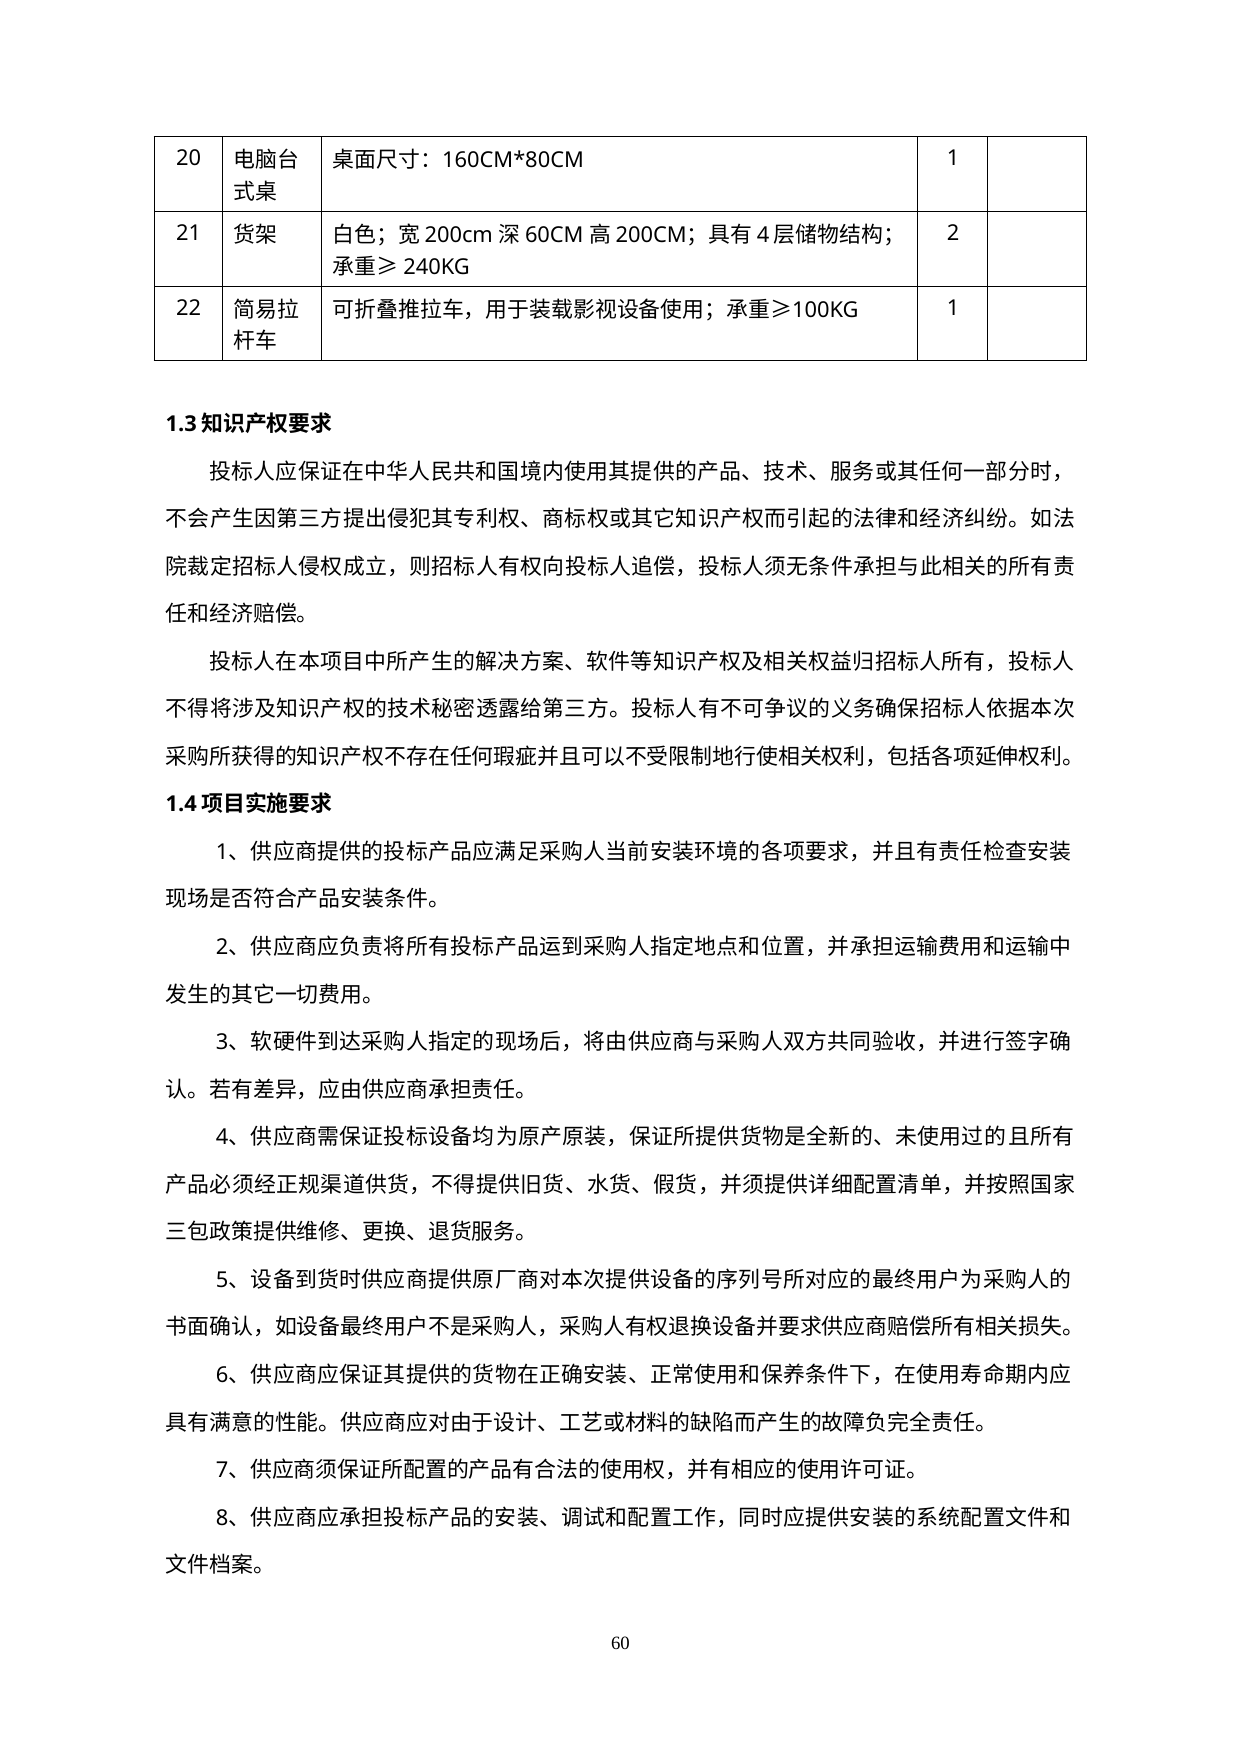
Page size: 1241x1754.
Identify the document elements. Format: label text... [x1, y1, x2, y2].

table_cell 电脑台式桌 [223, 137, 321, 211]
table_cell 22 [155, 287, 222, 360]
text 6、供应商应保证其提供的货物在正确安装、正常使用和保养条件下，在使用寿命期内应具有满意的性能。供应商应对由于设计、工艺或材料的缺陷而产生的故障负完全责任。 [165, 1357, 1075, 1436]
table_cell 21 [155, 212, 222, 286]
table_cell 20 [155, 137, 222, 211]
table_cell 1 [918, 287, 987, 360]
text 2、供应商应负责将所有投标产品运到采购人指定地点和位置，并承担运输费用和运输中发生的其它一切费用。 [165, 929, 1075, 1008]
table_cell 桌面尺寸：160CM*80CM [322, 137, 917, 211]
list 1.4项目实施要求 [165, 786, 1075, 818]
table_cell [988, 137, 1086, 211]
list 投标人应保证在中华人民共和国境内使用其提供的产品、技术、服务或其任何一部分时，不会产生因第三方提出侵犯其专利权、商标权或其它知识产权而引起的法律和经济纠纷。如法院裁定招标人侵权成立，则招标人有权向投标人追偿，投标人须无条件承担与此相关的所有责任和经济赔偿。 [165, 454, 1075, 628]
table_cell 简易拉杆车 [223, 287, 321, 360]
list 投标人在本项目中所产生的解决方案、软件等知识产权及相关权益归招标人所有，投标人不得将涉及知识产权的技术秘密透露给第三方。投标人有不可争议的义务确保招标人依据本次采购所获得的知识产权不存在任何瑕疵并且可以不受限制地行使相关权利，包括各项延伸权利。 [165, 644, 1075, 770]
text 1、供应商提供的投标产品应满足采购人当前安装环境的各项要求，并且有责任检查安装现场是否符合产品安装条件。 [165, 834, 1075, 913]
text 5、设备到货时供应商提供原厂商对本次提供设备的序列号所对应的最终用户为采购人的书面确认，如设备最终用户不是采购人，采购人有权退换设备并要求供应商赔偿所有相关损失。 [165, 1262, 1075, 1341]
table_cell [988, 212, 1086, 286]
text 3、软硬件到达采购人指定的现场后，将由供应商与采购人双方共同验收，并进行签字确认。若有差异，应由供应商承担责任。 [165, 1024, 1075, 1103]
table_cell 货架 [223, 212, 321, 286]
text 4、供应商需保证投标设备均为原产原装，保证所提供货物是全新的、未使用过的且所有产品必须经正规渠道供货，不得提供旧货、水货、假货，并须提供详细配置清单，并按照国家三包政策提供维修、更换、退货服务。 [165, 1119, 1075, 1246]
text 7、供应商须保证所配置的产品有合法的使用权，并有相应的使用许可证。 [165, 1452, 1075, 1484]
table_cell [988, 287, 1086, 360]
text 8、供应商应承担投标产品的安装、调试和配置工作，同时应提供安装的系统配置文件和文件档案。 [165, 1499, 1075, 1579]
table_cell 白色；宽200cm 深60CM 高200CM；具有4层储物结构；承重≥ 240KG [322, 212, 917, 286]
table_cell 可折叠推拉车，用于装载影视设备使用；承重≥100KG [322, 287, 917, 360]
table_cell 2 [918, 212, 987, 286]
list 1.3知识产权要求 [165, 406, 1075, 438]
table_cell 1 [918, 137, 987, 211]
